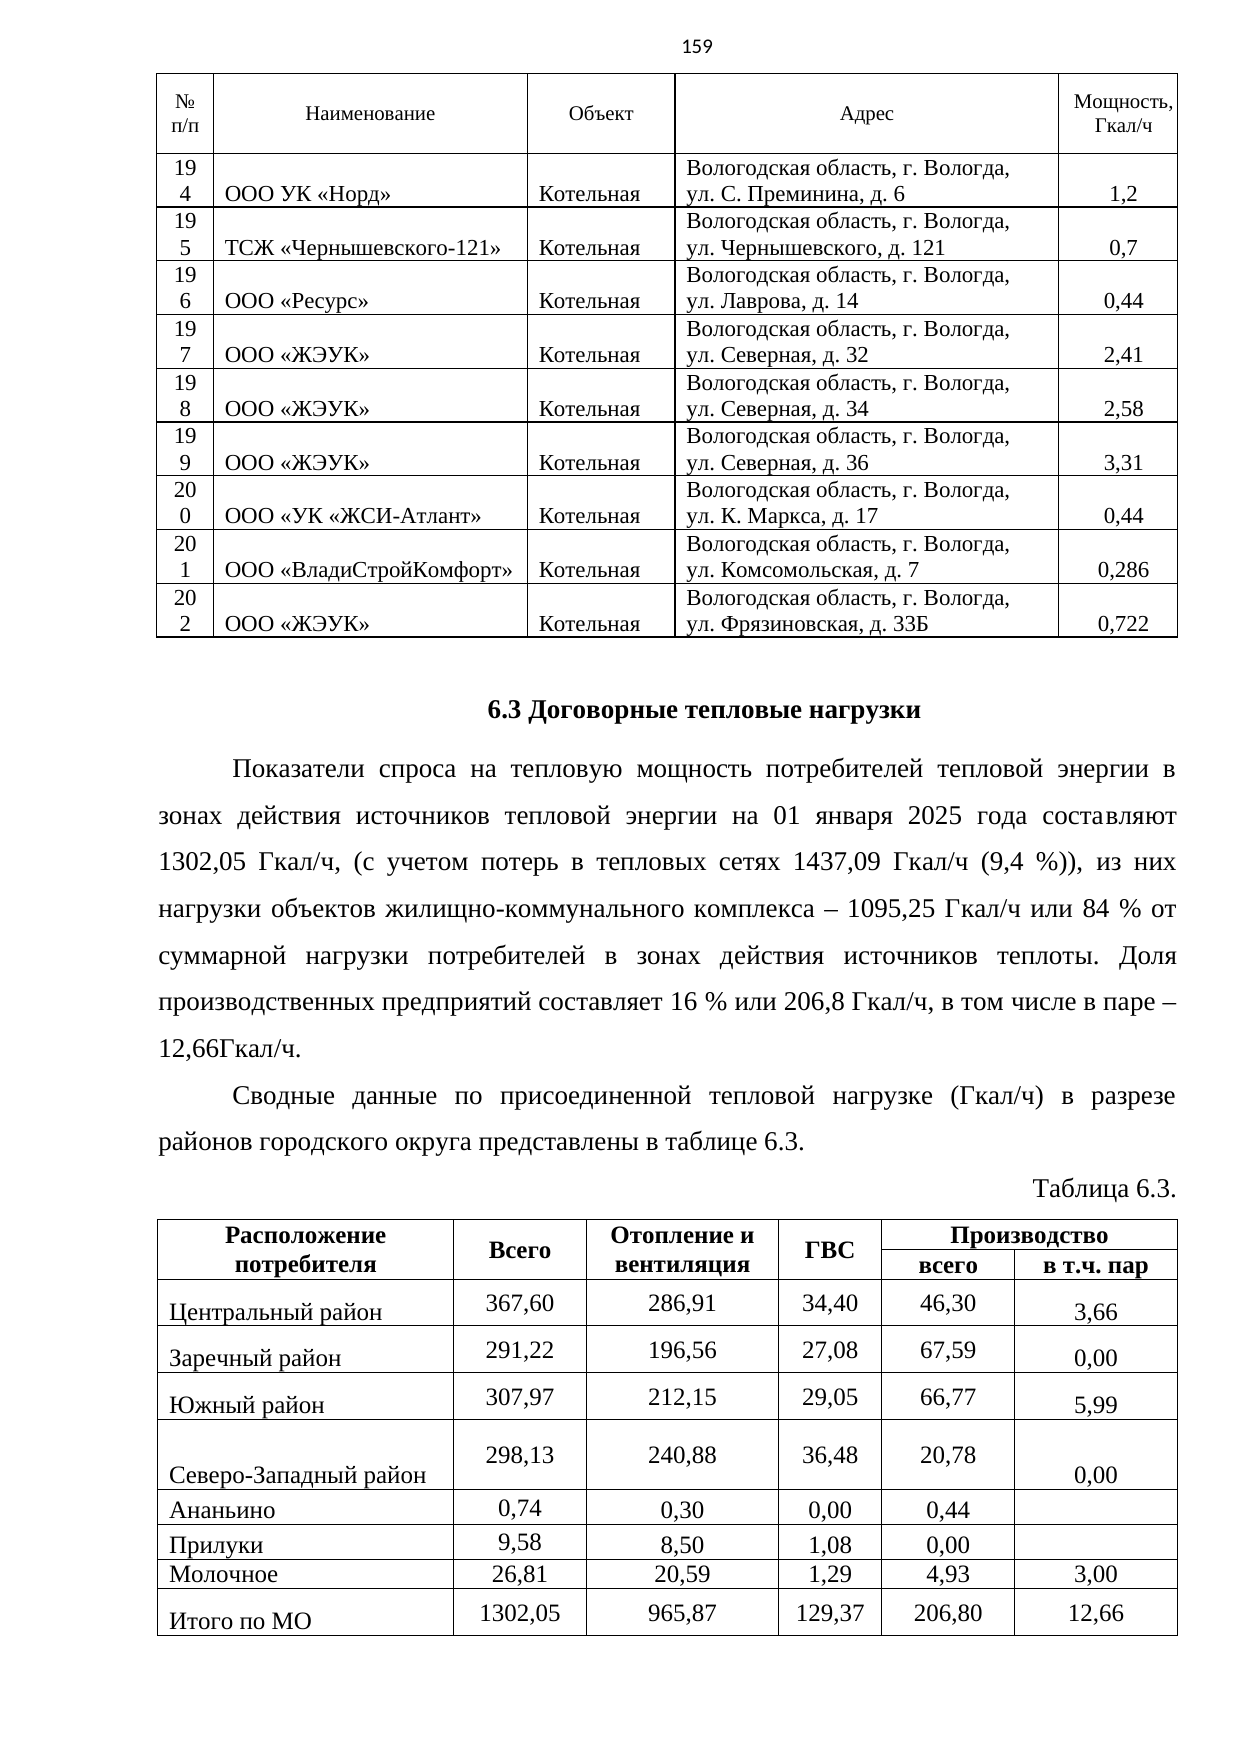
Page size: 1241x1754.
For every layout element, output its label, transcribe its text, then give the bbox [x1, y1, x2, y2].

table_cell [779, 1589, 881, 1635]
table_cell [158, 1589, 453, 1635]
subtitle 6.3 Договорные тепловые нагрузки [158, 693, 1177, 724]
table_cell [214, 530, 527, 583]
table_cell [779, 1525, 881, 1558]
text Таблица 6.3. [158, 1172, 1177, 1203]
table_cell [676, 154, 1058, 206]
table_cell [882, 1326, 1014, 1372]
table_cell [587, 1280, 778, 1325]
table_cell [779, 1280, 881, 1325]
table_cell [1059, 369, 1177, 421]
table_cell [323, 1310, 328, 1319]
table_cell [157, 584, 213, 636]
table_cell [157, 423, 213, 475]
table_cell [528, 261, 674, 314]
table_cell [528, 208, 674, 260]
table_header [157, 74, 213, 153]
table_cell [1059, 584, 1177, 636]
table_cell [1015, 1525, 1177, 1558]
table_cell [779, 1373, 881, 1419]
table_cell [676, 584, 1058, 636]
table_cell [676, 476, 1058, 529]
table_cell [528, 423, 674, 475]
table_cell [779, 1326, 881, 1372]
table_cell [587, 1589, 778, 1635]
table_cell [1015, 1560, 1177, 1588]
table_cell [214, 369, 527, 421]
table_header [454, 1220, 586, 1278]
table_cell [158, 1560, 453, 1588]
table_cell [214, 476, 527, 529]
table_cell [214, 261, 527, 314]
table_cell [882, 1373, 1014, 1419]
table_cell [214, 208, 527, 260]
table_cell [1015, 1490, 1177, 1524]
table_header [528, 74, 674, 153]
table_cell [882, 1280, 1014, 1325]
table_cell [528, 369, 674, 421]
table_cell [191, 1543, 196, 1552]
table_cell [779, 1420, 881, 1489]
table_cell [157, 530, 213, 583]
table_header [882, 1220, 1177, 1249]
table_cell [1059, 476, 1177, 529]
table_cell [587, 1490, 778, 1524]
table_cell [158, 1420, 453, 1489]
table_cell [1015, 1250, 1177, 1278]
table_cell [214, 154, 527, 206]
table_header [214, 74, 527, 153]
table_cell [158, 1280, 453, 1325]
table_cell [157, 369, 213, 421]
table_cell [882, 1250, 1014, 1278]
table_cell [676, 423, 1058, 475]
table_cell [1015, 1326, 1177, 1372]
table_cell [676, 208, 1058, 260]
text Показатели спроса на тепловую мощность потребителей тепловой энергии в зонах действия источников тепловой энергии на 01 января 2025 года составляют 1302,05 Гкал/ч, (с учетом потерь в тепловых сетях 1437,09 Гкал/ч (9,4 %)), из них нагрузки объектов жилищно-коммунального комплекса – 1095,25 Гкал/ч или 84 % от суммарной нагрузки потребителей в зонах действия источников теплоты. Доля производственных предприятий составляет 16 % или 206,8 Гкал/ч, в том числе в паре –12,66Гкал/ч. [158, 752, 1177, 1063]
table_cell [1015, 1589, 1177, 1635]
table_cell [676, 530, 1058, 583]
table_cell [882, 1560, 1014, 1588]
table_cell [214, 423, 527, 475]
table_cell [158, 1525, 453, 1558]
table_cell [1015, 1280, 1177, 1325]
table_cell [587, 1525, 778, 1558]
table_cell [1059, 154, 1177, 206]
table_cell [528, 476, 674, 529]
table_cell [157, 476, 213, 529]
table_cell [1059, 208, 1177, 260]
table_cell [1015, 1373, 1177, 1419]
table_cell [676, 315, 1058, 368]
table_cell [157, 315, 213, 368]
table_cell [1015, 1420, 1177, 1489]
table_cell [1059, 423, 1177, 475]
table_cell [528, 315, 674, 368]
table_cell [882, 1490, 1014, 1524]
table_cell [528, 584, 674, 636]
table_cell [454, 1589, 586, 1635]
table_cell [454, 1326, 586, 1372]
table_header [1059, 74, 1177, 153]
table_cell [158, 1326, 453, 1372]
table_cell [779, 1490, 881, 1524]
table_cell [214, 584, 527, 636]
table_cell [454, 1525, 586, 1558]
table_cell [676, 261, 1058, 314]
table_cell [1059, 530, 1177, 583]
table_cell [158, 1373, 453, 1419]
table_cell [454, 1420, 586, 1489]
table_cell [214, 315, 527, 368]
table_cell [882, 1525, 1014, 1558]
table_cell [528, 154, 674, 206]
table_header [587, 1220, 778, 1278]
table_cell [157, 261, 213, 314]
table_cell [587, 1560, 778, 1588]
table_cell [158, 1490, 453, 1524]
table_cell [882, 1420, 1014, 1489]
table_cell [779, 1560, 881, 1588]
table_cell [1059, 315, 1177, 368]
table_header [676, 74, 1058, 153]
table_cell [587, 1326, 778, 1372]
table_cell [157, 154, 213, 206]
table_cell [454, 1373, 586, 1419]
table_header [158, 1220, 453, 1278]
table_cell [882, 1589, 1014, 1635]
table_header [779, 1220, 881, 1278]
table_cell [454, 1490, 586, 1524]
text Сводные данные по присоединенной тепловой нагрузке (Гкал/ч) в разрезе районов городского округа представлены в таблице 6.3. [158, 1079, 1177, 1157]
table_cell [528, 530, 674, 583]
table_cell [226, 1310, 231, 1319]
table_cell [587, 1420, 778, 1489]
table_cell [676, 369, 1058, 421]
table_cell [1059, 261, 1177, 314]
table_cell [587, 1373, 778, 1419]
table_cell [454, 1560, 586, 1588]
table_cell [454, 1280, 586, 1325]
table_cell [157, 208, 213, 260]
